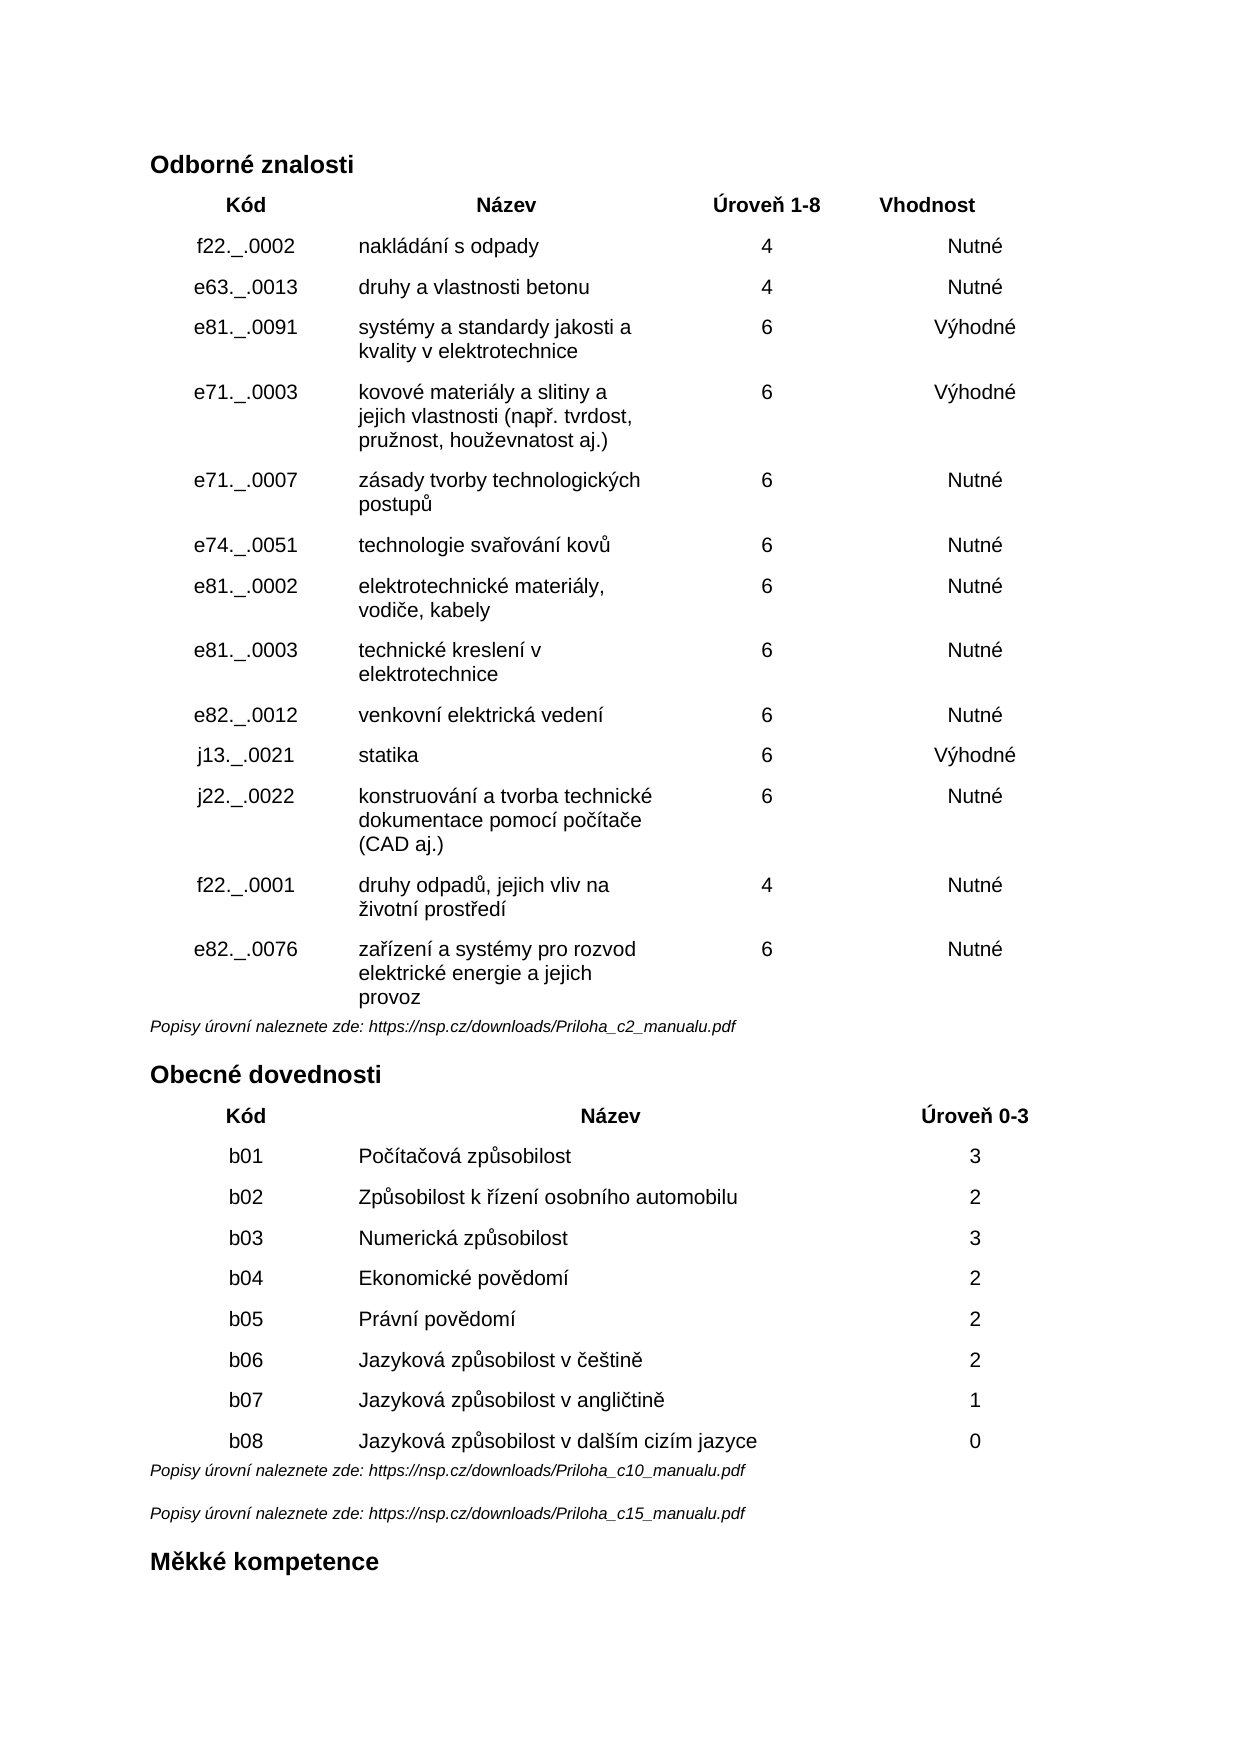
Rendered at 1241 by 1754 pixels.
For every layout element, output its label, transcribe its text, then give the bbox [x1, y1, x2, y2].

table_cell 6 [663, 371, 871, 460]
text Popisy úrovní naleznete zde: https://nsp.cz/downloads/Priloha_c15_manualu.pdf [150, 1504, 1090, 1523]
table_cell Nutné [871, 565, 1079, 630]
table_cell 4 [663, 226, 871, 266]
table_cell e82._.0076 [142, 929, 350, 1017]
table_cell zásady tvorby technologických postupů [350, 460, 662, 524]
table_cell systémy a standardy jakosti a kvality v elektrotechnice [350, 307, 662, 371]
table_cell Jazyková způsobilost v angličtině [350, 1380, 871, 1420]
table_cell Nutné [871, 776, 1079, 864]
table_cell e81._.0091 [142, 307, 350, 371]
table_cell Výhodné [871, 307, 1079, 371]
table_cell kovové materiály a slitiny a jejich vlastnosti (např. tvrdost, pružnost, houževnatost aj.) [350, 371, 662, 460]
table_cell Jazyková způsobilost v češtině [350, 1339, 871, 1380]
table_cell f22._.0001 [142, 864, 350, 929]
table_cell technologie svařování kovů [350, 525, 662, 565]
table_cell 4 [663, 266, 871, 307]
table_cell b08 [142, 1420, 350, 1461]
table_cell Výhodné [871, 371, 1079, 460]
table_cell 6 [663, 735, 871, 776]
table_cell Nutné [871, 460, 1079, 524]
table_cell statika [350, 735, 662, 776]
table_header Název [350, 1095, 871, 1136]
table_cell e74._.0051 [142, 525, 350, 565]
table_header Kód [142, 1095, 350, 1136]
table_cell e63._.0013 [142, 266, 350, 307]
table_header Vhodnost [871, 185, 1079, 226]
table_cell b04 [142, 1258, 350, 1298]
table_cell 6 [663, 565, 871, 630]
table_cell 2 [871, 1177, 1079, 1217]
table_cell e81._.0003 [142, 630, 350, 694]
table_cell b01 [142, 1136, 350, 1177]
table_cell j22._.0022 [142, 776, 350, 864]
table_cell e82._.0012 [142, 694, 350, 735]
table_cell 6 [663, 460, 871, 524]
text Popisy úrovní naleznete zde: https://nsp.cz/downloads/Priloha_c10_manualu.pdf [150, 1461, 1090, 1480]
table_cell Jazyková způsobilost v dalším cizím jazyce [350, 1420, 871, 1461]
table_cell Způsobilost k řízení osobního automobilu [350, 1177, 871, 1217]
subtitle Odborné znalosti [150, 150, 1090, 179]
table_header Úroveň 0-3 [871, 1095, 1079, 1136]
table_cell 6 [663, 525, 871, 565]
subtitle Měkké kompetence [150, 1547, 1090, 1576]
table_cell 3 [871, 1136, 1079, 1177]
table_cell 2 [871, 1299, 1079, 1339]
table_cell 4 [663, 864, 871, 929]
table_cell elektrotechnické materiály, vodiče, kabely [350, 565, 662, 630]
table_cell 6 [663, 307, 871, 371]
table_cell Výhodné [871, 735, 1079, 776]
table_cell druhy a vlastnosti betonu [350, 266, 662, 307]
text Popisy úrovní naleznete zde: https://nsp.cz/downloads/Priloha_c2_manualu.pdf [150, 1017, 1090, 1036]
table_cell Nutné [871, 525, 1079, 565]
table_cell b02 [142, 1177, 350, 1217]
table_cell Ekonomické povědomí [350, 1258, 871, 1298]
table_cell e71._.0003 [142, 371, 350, 460]
table_cell Právní povědomí [350, 1299, 871, 1339]
subtitle Obecné dovednosti [150, 1060, 1090, 1089]
table_cell e71._.0007 [142, 460, 350, 524]
table_cell e81._.0002 [142, 565, 350, 630]
table_cell 6 [663, 630, 871, 694]
table_cell 3 [871, 1217, 1079, 1258]
table_cell Nutné [871, 630, 1079, 694]
table_cell 6 [663, 694, 871, 735]
table_cell Numerická způsobilost [350, 1217, 871, 1258]
table_cell Počítačová způsobilost [350, 1136, 871, 1177]
table_cell nakládání s odpady [350, 226, 662, 266]
table_cell technické kreslení v elektrotechnice [350, 630, 662, 694]
table_cell 6 [663, 776, 871, 864]
table_cell 1 [871, 1380, 1079, 1420]
table_cell konstruování a tvorba technické dokumentace pomocí počítače (CAD aj.) [350, 776, 662, 864]
table_cell druhy odpadů, jejich vliv na životní prostředí [350, 864, 662, 929]
table_cell 2 [871, 1258, 1079, 1298]
table_cell b05 [142, 1299, 350, 1339]
table_cell venkovní elektrická vedení [350, 694, 662, 735]
table_cell f22._.0002 [142, 226, 350, 266]
table_cell 6 [663, 929, 871, 1017]
table_cell j13._.0021 [142, 735, 350, 776]
table_header Úroveň 1-8 [663, 185, 871, 226]
table_header Název [350, 185, 662, 226]
table_cell 0 [871, 1420, 1079, 1461]
table_cell Nutné [871, 864, 1079, 929]
table_cell 2 [871, 1339, 1079, 1380]
table_cell Nutné [871, 929, 1079, 1017]
table_cell zařízení a systémy pro rozvod elektrické energie a jejich provoz [350, 929, 662, 1017]
table_cell b06 [142, 1339, 350, 1380]
table_header Kód [142, 185, 350, 226]
table_cell b07 [142, 1380, 350, 1420]
table_cell b03 [142, 1217, 350, 1258]
table_cell Nutné [871, 266, 1079, 307]
table_cell Nutné [871, 226, 1079, 266]
table_cell Nutné [871, 694, 1079, 735]
